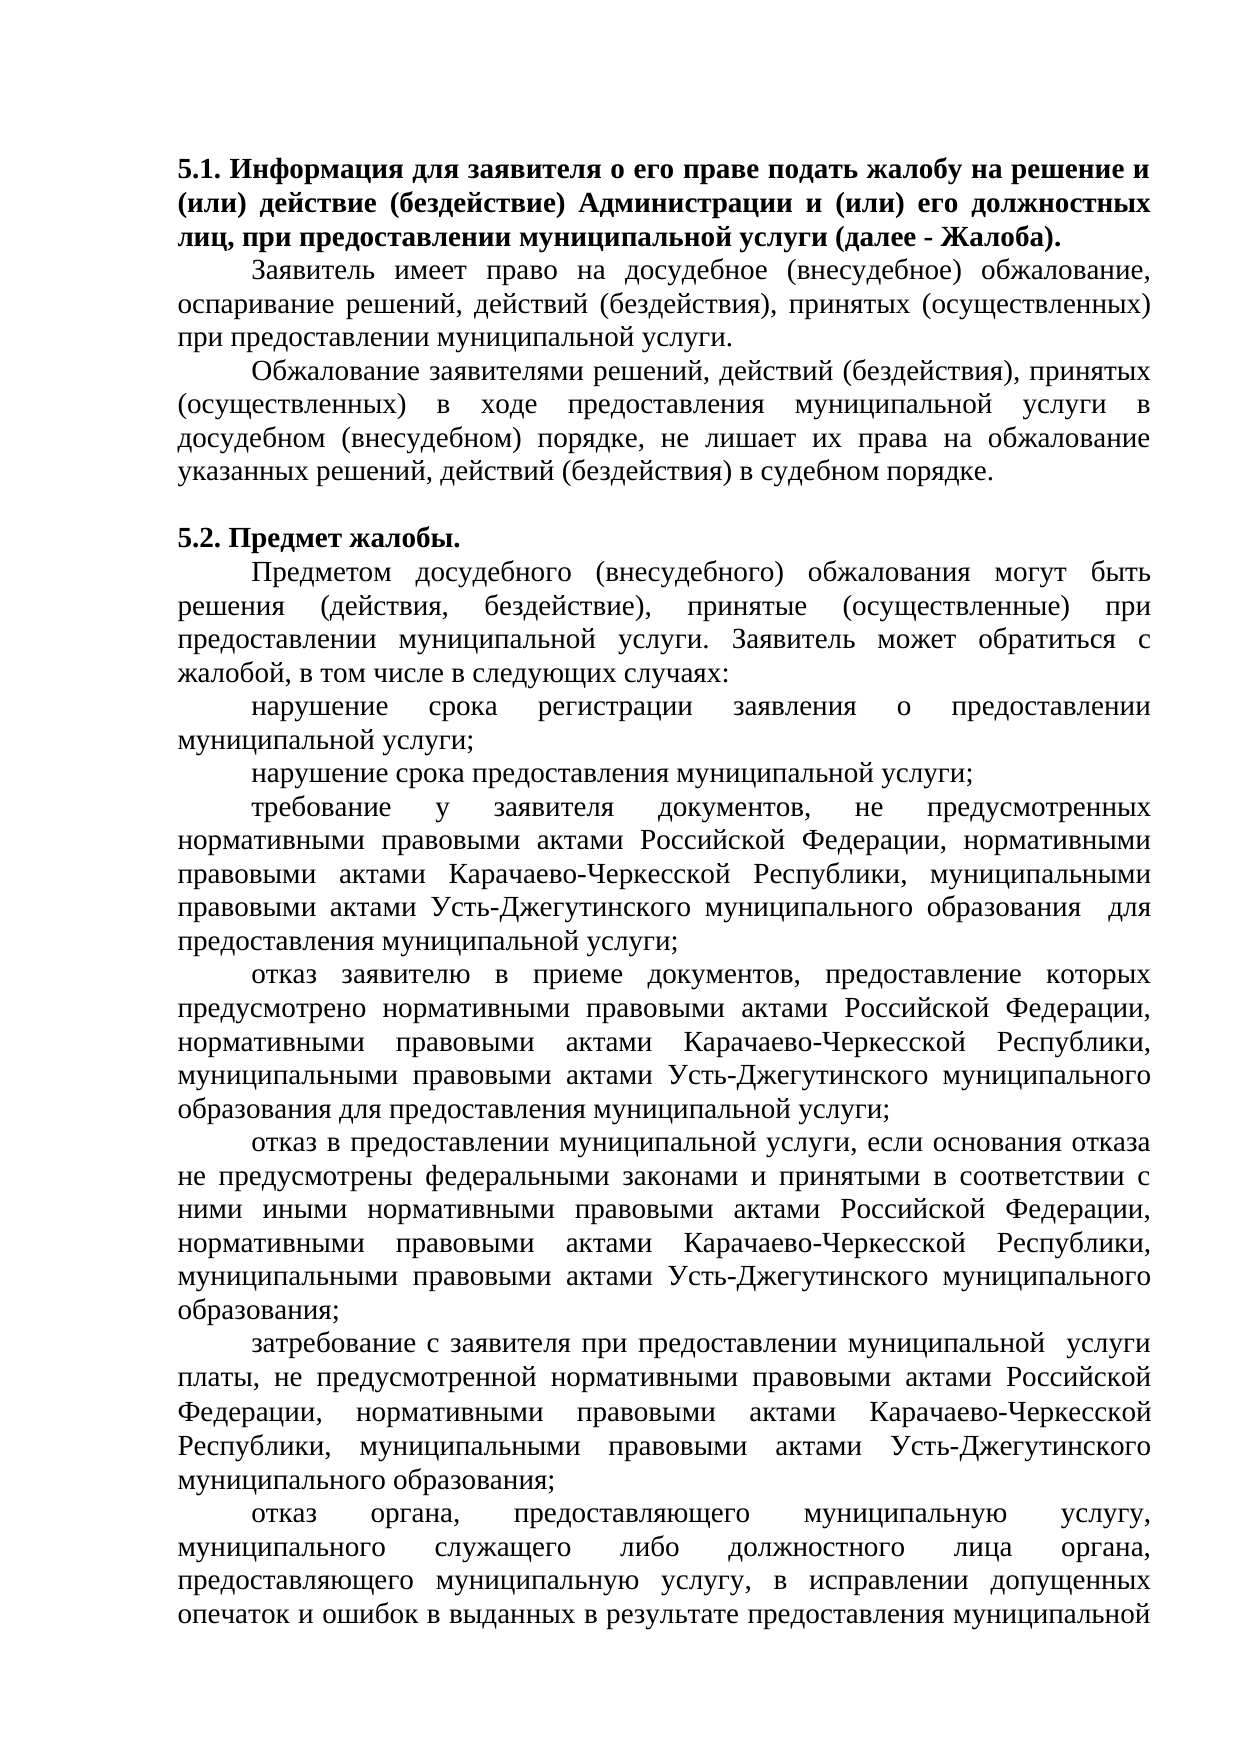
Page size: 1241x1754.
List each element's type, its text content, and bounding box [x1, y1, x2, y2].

text 5.2. Предмет жалобы. [177, 521, 1152, 554]
text отказ в предоставлении муниципальной услуги, если основания отказа не предусмотрены федеральными законами и принятыми в соответствии с ними иными нормативными правовыми актами Российской Федерации, нормативными правовыми актами Карачаево-Черкесской Республики, муниципальными правовыми актами Усть-Джегутинского муниципального образования; [177, 1124, 1152, 1326]
text отказ заявителю в приеме документов, предоставление которых предусмотрено нормативными правовыми актами Российской Федерации, нормативными правовыми актами Карачаево-Черкесской Республики, муниципальными правовыми актами Усть-Джегутинского муниципального образования для предоставления муниципальной услуги; [177, 957, 1152, 1124]
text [177, 1495, 1152, 1629]
text Обжалование заявителями решений, действий (бездействия), принятых (осуществленных) в ходе предоставления муниципальной услуги в досудебном (внесудебном) порядке, не лишает их права на обжалование указанных решений, действий (бездействия) в судебном порядке. [177, 353, 1152, 487]
text нарушение срока предоставления муниципальной услуги; [177, 755, 1152, 789]
text нарушение срока регистрации заявления о предоставлении муниципальной услуги; [177, 688, 1152, 755]
text требование у заявителя документов, не предусмотренных нормативными правовыми актами Российской Федерации, нормативными правовыми актами Карачаево-Черкесской Республики, муниципальными правовыми актами Усть-Джегутинского муниципального образования для предоставления муниципальной услуги; [177, 789, 1152, 957]
text затребование с заявителя при предоставлении муниципальной услуги платы, не предусмотренной нормативными правовыми актами Российской Федерации, нормативными правовыми актами Карачаево-Черкесской Республики, муниципальными правовыми актами Усть-Джегутинского муниципального образования; [177, 1326, 1152, 1495]
text Заявитель имеет право на досудебное (внесудебное) обжалование, оспаривание решений, действий (бездействия), принятых (осуществленных) при предоставлении муниципальной услуги. [177, 252, 1152, 353]
text 5.1. Информация для заявителя о его праве подать жалобу на решение и (или) действие (бездействие) Администрации и (или) его должностных лиц, при предоставлении муниципальной услуги (далее - Жалоба). [177, 152, 1152, 252]
text Предметом досудебного (внесудебного) обжалования могут быть решения (действия, бездействие), принятые (осуществленные) при предоставлении муниципальной услуги. Заявитель может обратиться с жалобой, в том числе в следующих случаях: [177, 554, 1152, 688]
